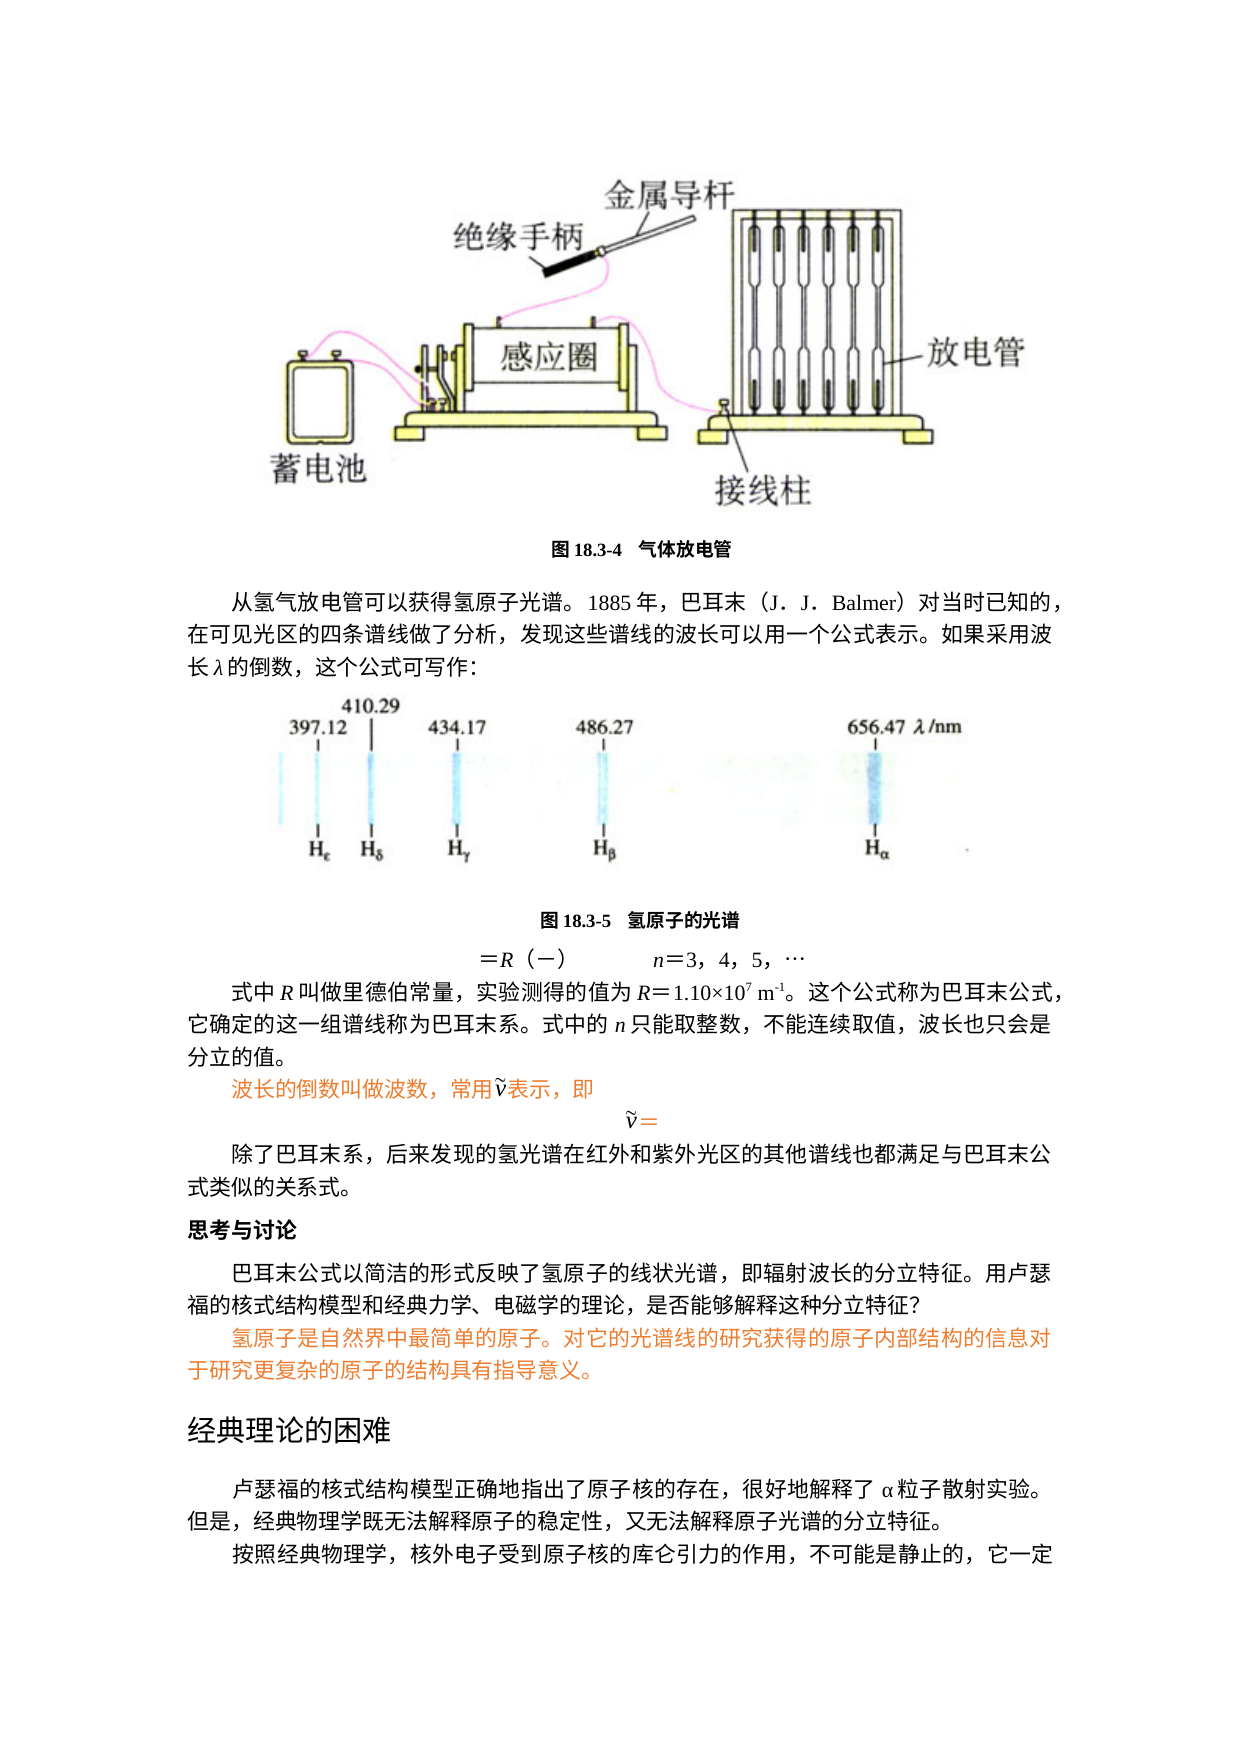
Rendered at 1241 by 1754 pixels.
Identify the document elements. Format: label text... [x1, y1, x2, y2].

text 卢瑟福的核式结构模型正确地指出了原子核的存在，很好地解释了α粒子散射实验。但是，经典物理学既无法解释原子的稳定性，又无法解释原子光谱的分立特征。 [187, 1471, 1053, 1536]
text 除了巴耳末系，后来发现的氢光谱在红外和紫外光区的其他谱线也都满足与巴耳末公式类似的关系式。 [187, 1137, 1053, 1202]
subtitle 思考与讨论 [187, 1212, 1053, 1245]
picture [268, 681, 972, 879]
text 波长的倒数叫做波数，常用表示，即 [187, 1072, 1053, 1104]
text 式中R叫做里德伯常量，实验测得的值为R＝1.10×107 m-1。这个公式称为巴耳末公式，它确定的这一组谱线称为巴耳末系。式中的n只能取整数，不能连续取值，波长也只会是分立的值。 [187, 974, 1053, 1072]
subtitle 经典理论的困难 [187, 1396, 1053, 1461]
text ＝ [187, 1104, 1053, 1137]
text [187, 1536, 1053, 1569]
text ＝R（－） n＝3，4，5，… [187, 942, 1053, 974]
text 巴耳末公式以简洁的形式反映了氢原子的线状光谱，即辐射波长的分立特征。用卢瑟福的核式结构模型和经典力学、电磁学的理论，是否能够解释这种分立特征？ [187, 1255, 1053, 1320]
text 从氢气放电管可以获得氢原子光谱。1885年，巴耳末（J．J．Balmer）对当时已知的，在可见光区的四条谱线做了分析，发现这些谱线的波长可以用一个公式表示。如果采用波长λ的倒数，这个公式可写作： [187, 584, 1053, 682]
text 氢原子是自然界中最简单的原子。对它的光谱线的研究获得的原子内部结构的信息对于研究更复杂的原子的结构具有指导意义。 [187, 1320, 1053, 1385]
picture [251, 161, 1033, 519]
